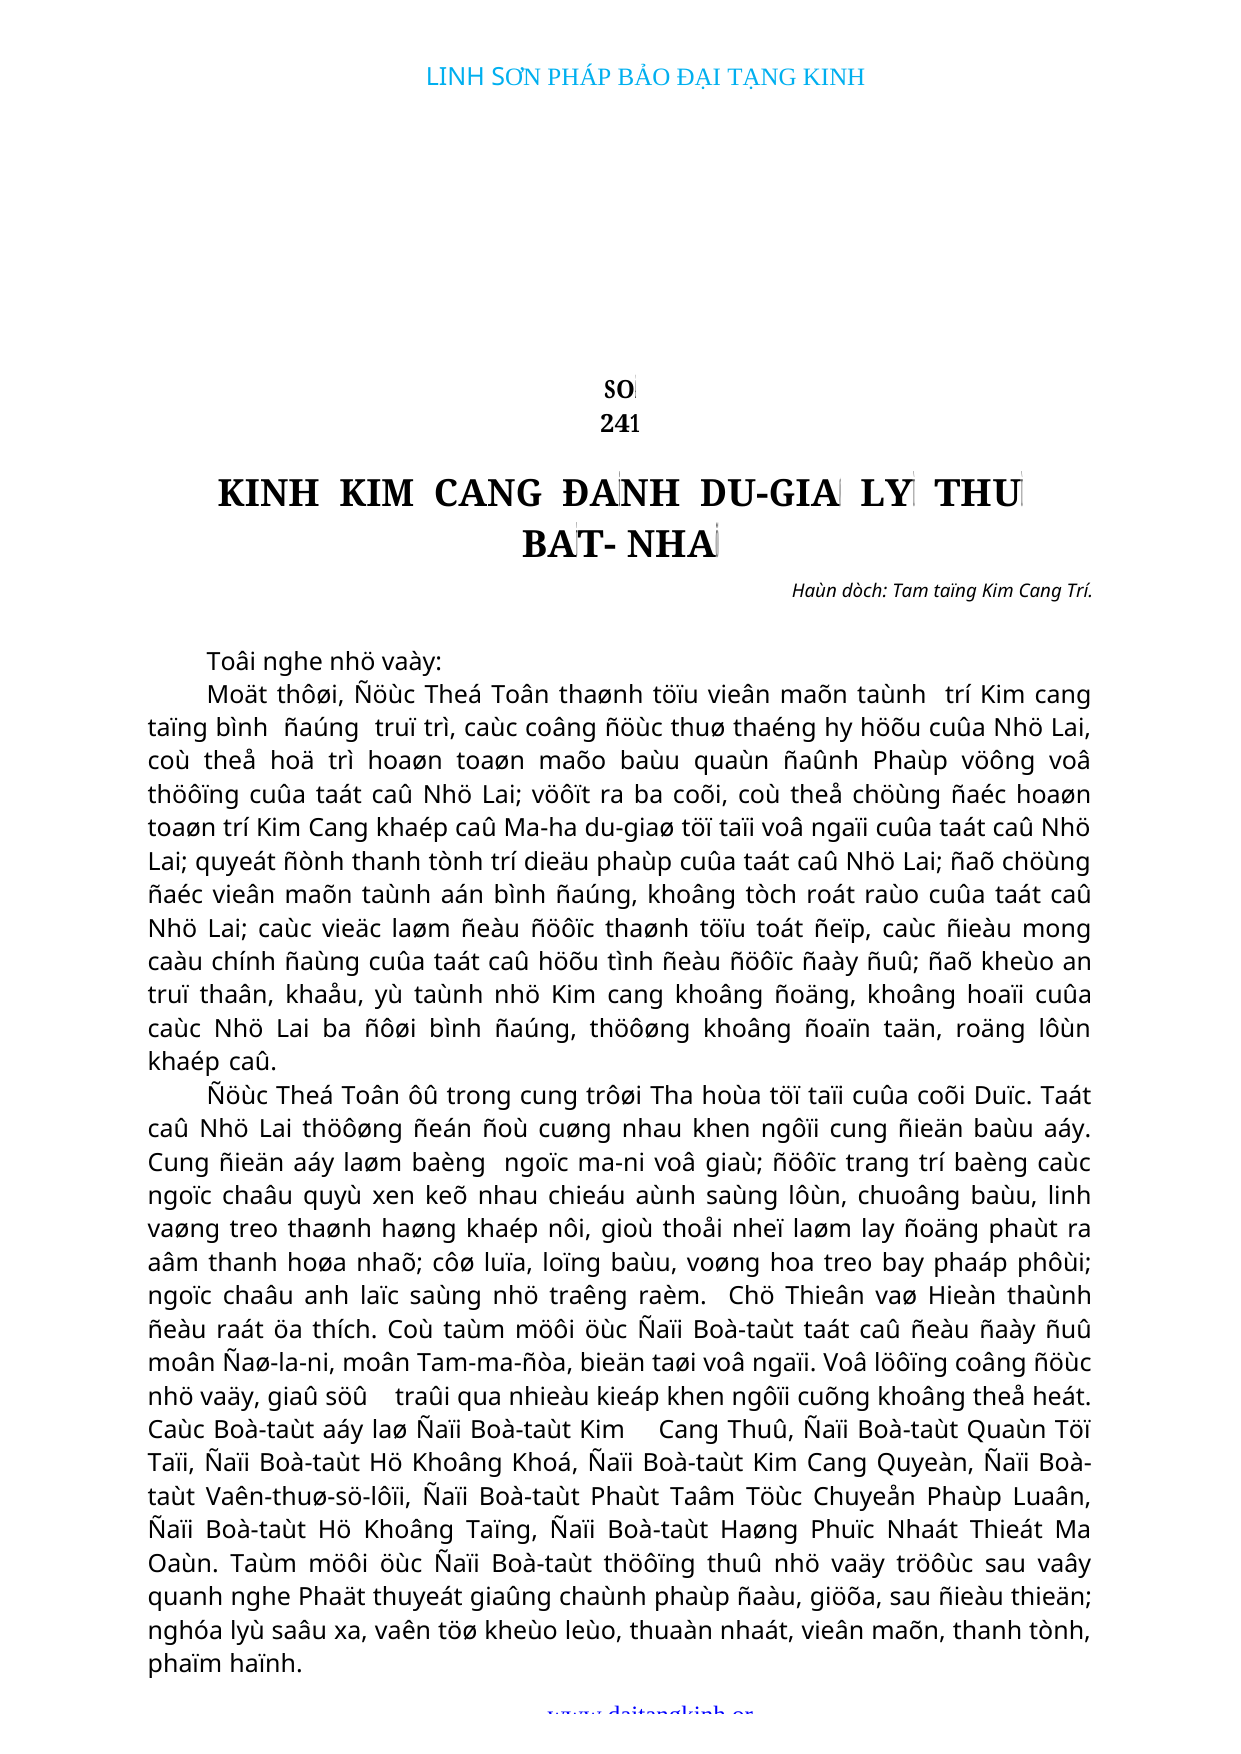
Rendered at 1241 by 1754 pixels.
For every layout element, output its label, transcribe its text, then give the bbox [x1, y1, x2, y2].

text Toâi nghe nhö vaày: [206, 644, 1105, 677]
title KINH KIM CANG ÐAÛNH DU-GIAØ LYÙ THUÙ BAÙT- NHAÕÕ [161, 466, 1079, 568]
text SOÁ 241 [578, 371, 662, 439]
text Ñöùc Theá Toân ôû trong cung trôøi Tha hoùa töï taïi cuûa coõi Duïc. Taát caû Nhö Lai thöôøng ñeán ñoù cuøng nhau khen ngôïi cung ñieän baùu aáy. Cung ñieän aáy laøm baèng ngoïc ma-ni voâ giaù; ñöôïc trang trí baèng caùc ngoïc chaâu quyù xen keõ nhau chieáu aùnh saùng lôùn, chuoâng baùu, linh vaøng treo thaønh haøng khaép nôi, gioù thoåi nheï laøm lay ñoäng phaùt ra aâm thanh hoøa nhaõ; côø luïa, loïng baùu, voøng hoa treo bay phaáp phôùi; ngoïc chaâu anh laïc saùng nhö traêng raèm. Chö Thieân vaø Hieàn thaùnh ñeàu raát öa thích. Coù taùm möôi öùc Ñaïi Boà-taùt taát caû ñeàu ñaày ñuû moân Ñaø-la-ni, moân Tam-ma-ñòa, bieän taøi voâ ngaïi. Voâ löôïng coâng ñöùc nhö vaäy, giaû söû traûi qua nhieàu kieáp khen ngôïi cuõng khoâng theå heát. Caùc Boà-taùt aáy laø Ñaïi Boà-taùt Kim Cang Thuû, Ñaïi Boà-taùt Quaùn Töï Taïi, Ñaïi Boà-taùt Hö Khoâng Khoá, Ñaïi Boà-taùt Kim Cang Quyeàn, Ñaïi Boà-taùt Vaên-thuø-sö-lôïi, Ñaïi Boà-taùt Phaùt Taâm Töùc Chuyeån Phaùp Luaân, Ñaïi Boà-taùt Hö Khoâng Taïng, Ñaïi Boà-taùt Haøng Phuïc Nhaát Thieát Ma Oaùn. Taùm möôi öùc Ñaïi Boà-taùt thöôïng thuû nhö vaäy tröôùc sau vaây quanh nghe Phaät thuyeát giaûng chaùnh phaùp ñaàu, giöõa, sau ñieàu thieän; nghóa lyù saâu xa, vaên töø kheùo leùo, thuaàn nhaát, vieân maõn, thanh tònh, phaïm haïnh. [147, 1078, 1093, 1680]
text Haùn dòch: Tam taïng Kim Cang Trí. [135, 577, 1093, 603]
text Moät thôøi, Ñöùc Theá Toân thaønh töïu vieân maõn taùnh trí Kim cang taïng bình ñaúng truï trì, caùc coâng ñöùc thuø thaéng hy höõu cuûa Nhö Lai, coù theå hoä trì hoaøn toaøn maõo baùu quaùn ñaûnh Phaùp vöông voâ thöôïng cuûa taát caû Nhö Lai; vöôït ra ba coõi, coù theå chöùng ñaéc hoaøn toaøn trí Kim Cang khaép caû Ma-ha du-giaø töï taïi voâ ngaïi cuûa taát caû Nhö Lai; quyeát ñònh thanh tònh trí dieäu phaùp cuûa taát caû Nhö Lai; ñaõ chöùng ñaéc vieân maõn taùnh aán bình ñaúng, khoâng tòch roát raùo cuûa taát caû Nhö Lai; caùc vieäc laøm ñeàu ñöôïc thaønh töïu toát ñeïp, caùc ñieàu mong caàu chính ñaùng cuûa taát caû höõu tình ñeàu ñöôïc ñaày ñuû; ñaõ kheùo an truï thaân, khaåu, yù taùnh nhö Kim cang khoâng ñoäng, khoâng hoaïi cuûa caùc Nhö Lai ba ñôøi bình ñaúng, thöôøng khoâng ñoaïn taän, roäng lôùn khaép caû. [147, 677, 1093, 1078]
